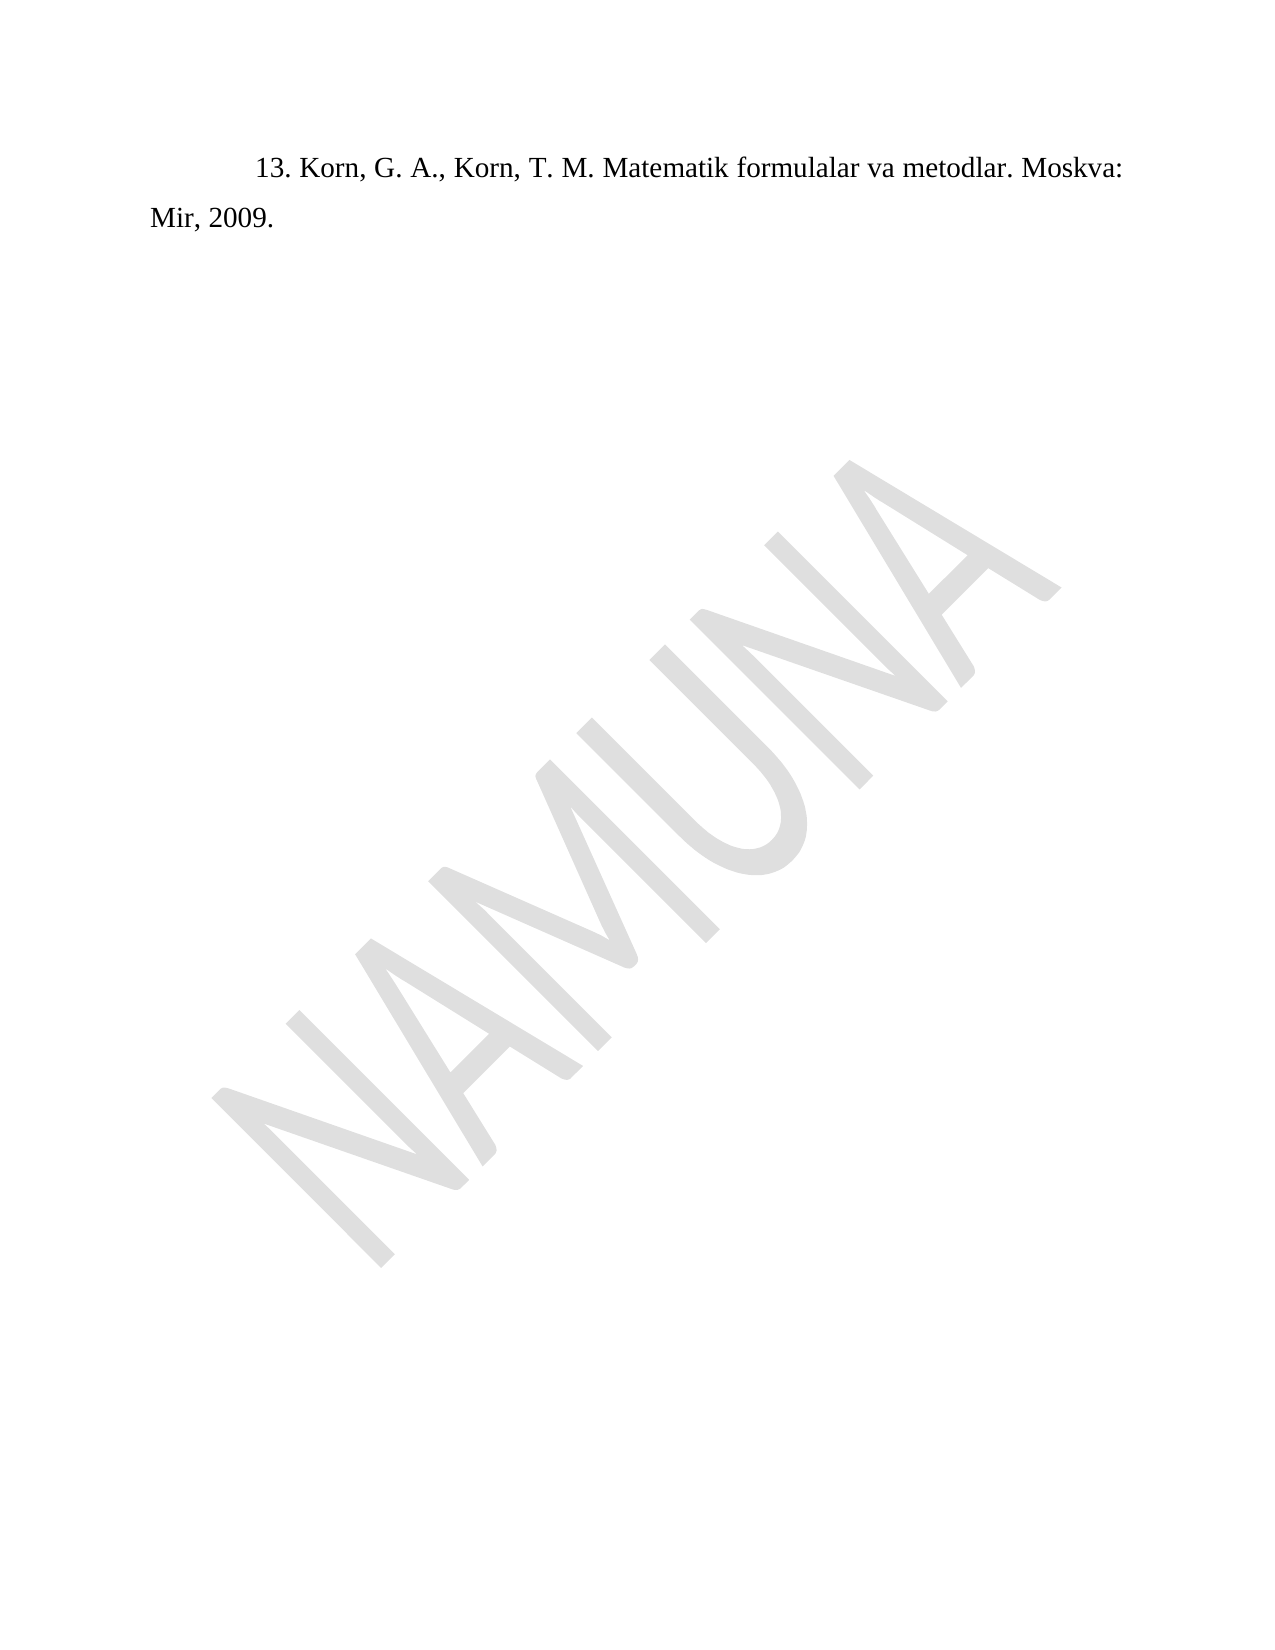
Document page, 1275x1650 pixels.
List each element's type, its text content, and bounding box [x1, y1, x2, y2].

text 13. Korn, G. A., Korn, T. M. Matematik formulalar va metodlar. Moskva: Mir, 2009. [150, 150, 1125, 234]
